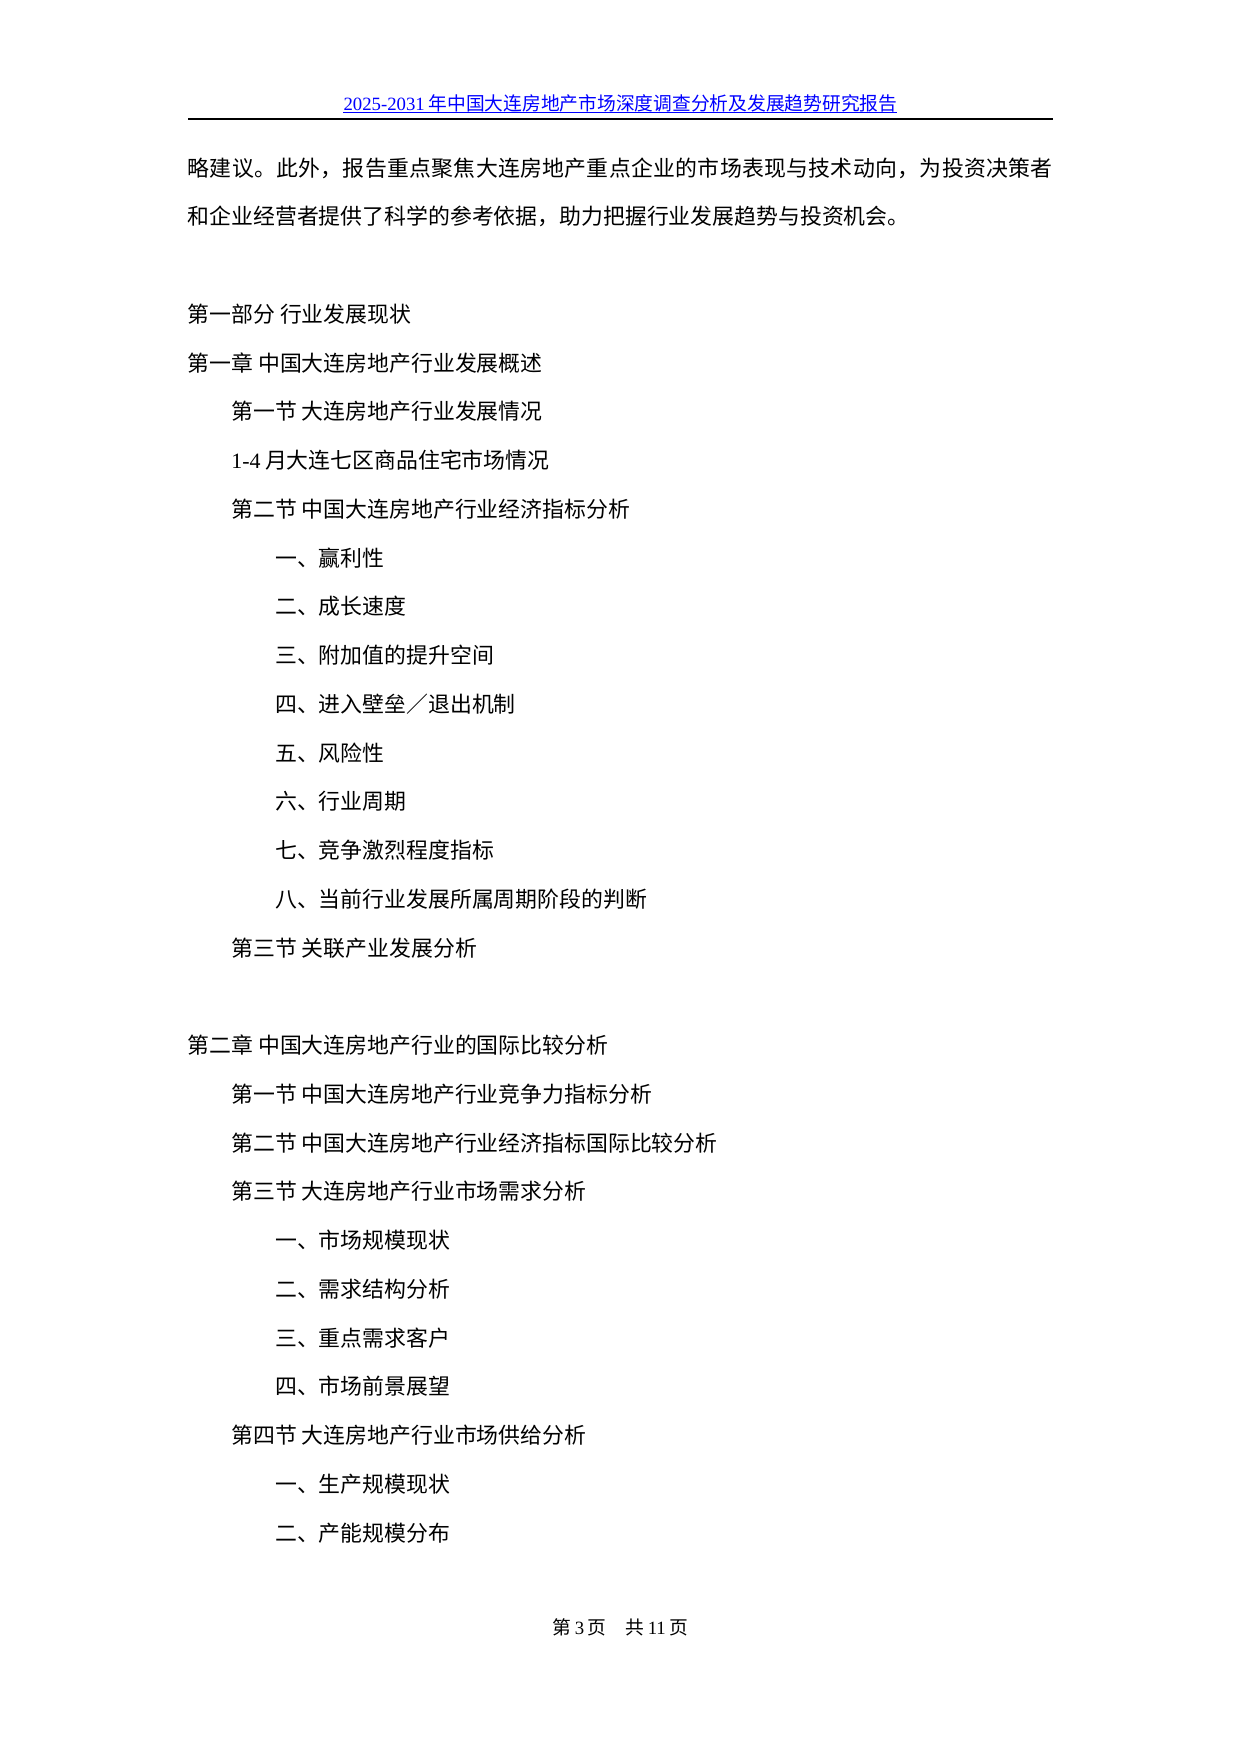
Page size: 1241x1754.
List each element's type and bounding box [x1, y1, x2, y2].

text [187, 150, 1053, 1548]
